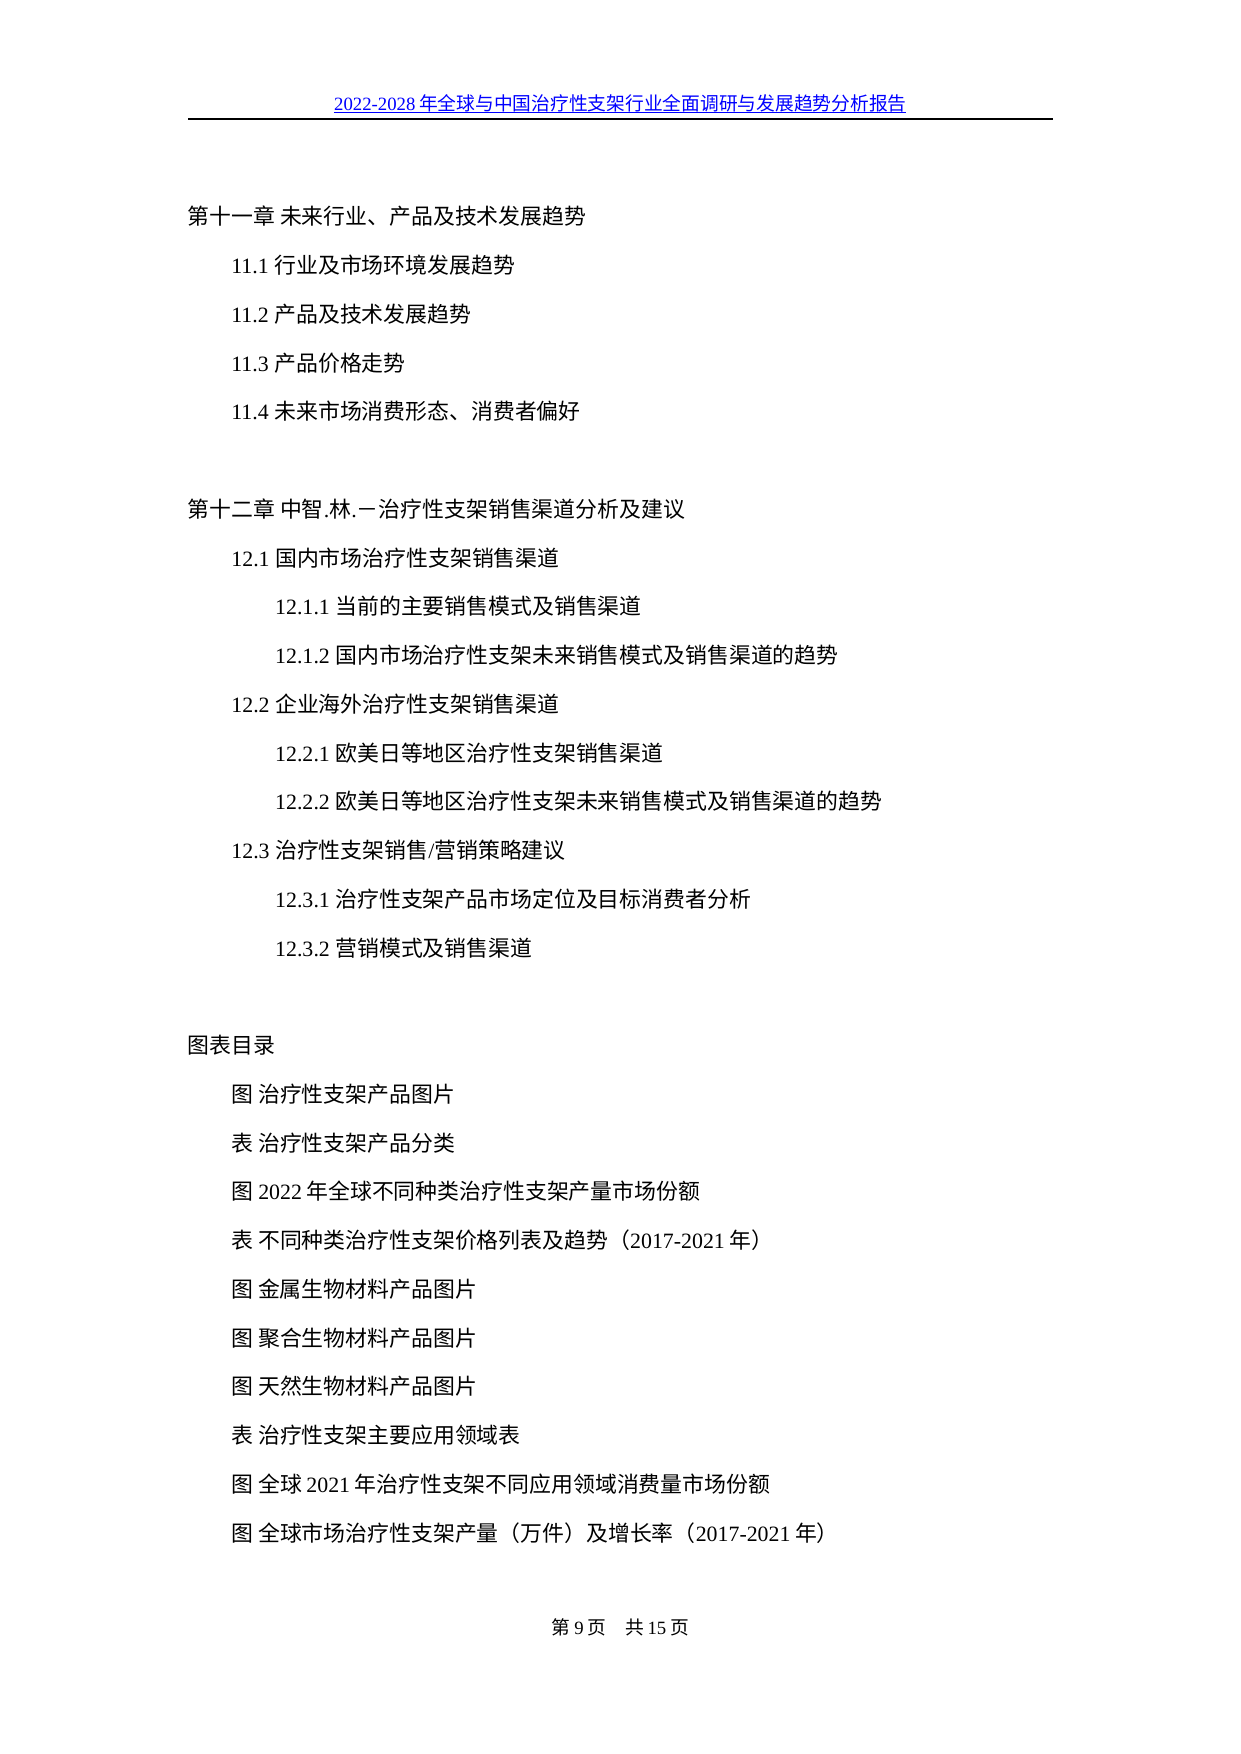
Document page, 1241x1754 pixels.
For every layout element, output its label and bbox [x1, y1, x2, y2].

text [187, 150, 1053, 1548]
